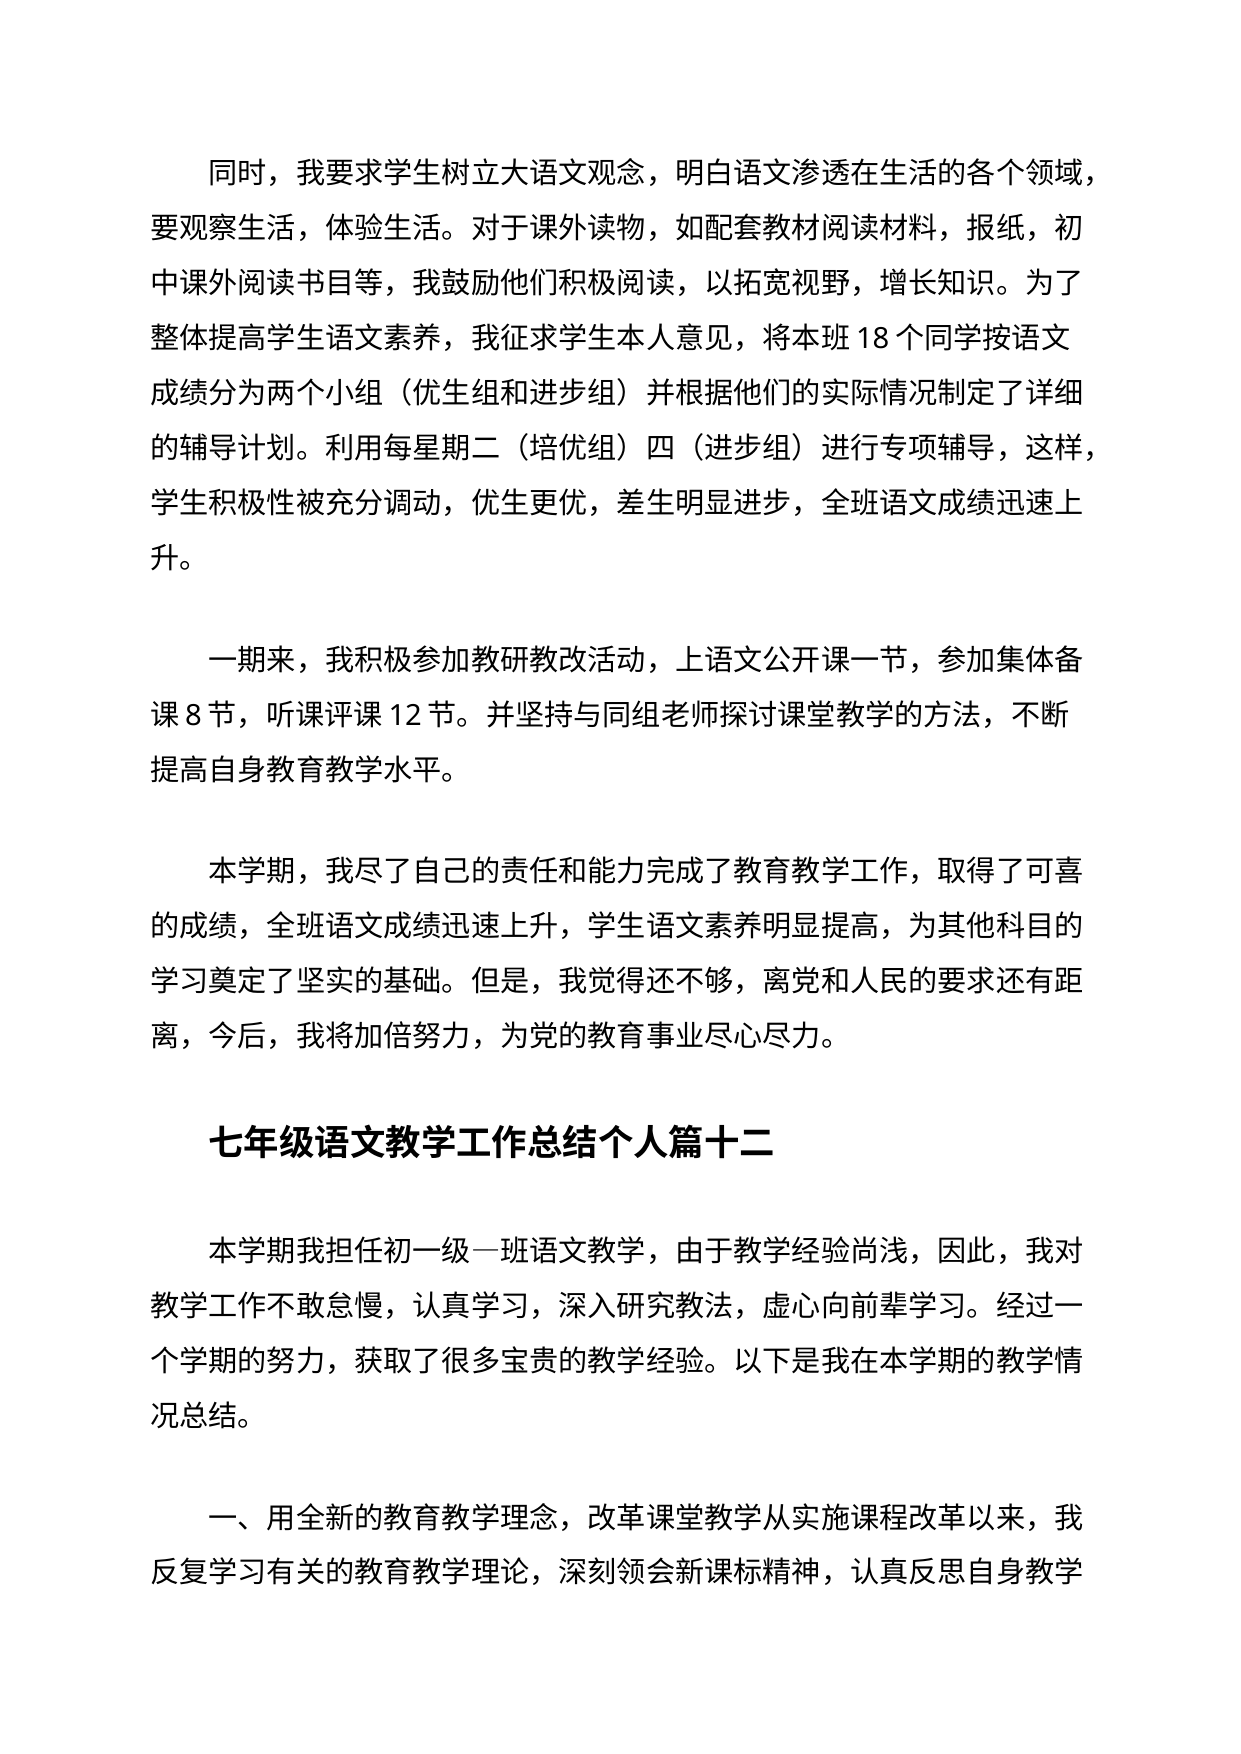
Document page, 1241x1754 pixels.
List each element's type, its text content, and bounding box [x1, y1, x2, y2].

text 七年级语文教学工作总结个人篇十二 [150, 1114, 1090, 1166]
text 本学期，我尽了自己的责任和能力完成了教育教学工作，取得了可喜的成绩，全班语文成绩迅速上升，学生语文素养明显提高，为其他科目的学习奠定了坚实的基础。但是，我觉得还不够，离党和人民的要求还有距离，今后，我将加倍努力，为党的教育事业尽心尽力。 [150, 848, 1090, 1055]
text 一期来，我积极参加教研教改活动，上语文公开课一节，参加集体备课8节，听课评课12节。并坚持与同组老师探讨课堂教学的方法，不断提高自身教育教学水平。 [150, 636, 1090, 788]
text 同时，我要求学生树立大语文观念，明白语文渗透在生活的各个领域，要观察生活，体验生活。对于课外读物，如配套教材阅读材料，报纸，初中课外阅读书目等，我鼓励他们积极阅读，以拓宽视野，增长知识。为了整体提高学生语文素养，我征求学生本人意见，将本班18个同学按语文成绩分为两个小组（优生组和进步组）并根据他们的实际情况制定了详细的辅导计划。利用每星期二（培优组）四（进步组）进行专项辅导，这样，学生积极性被充分调动，优生更优，差生明显进步，全班语文成绩迅速上升。 [150, 150, 1090, 577]
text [150, 1494, 1090, 1591]
text 本学期我担任初一级—班语文教学，由于教学经验尚浅，因此，我对教学工作不敢怠慢，认真学习，深入研究教法，虚心向前辈学习。经过一个学期的努力，获取了很多宝贵的教学经验。以下是我在本学期的教学情况总结。 [150, 1228, 1090, 1435]
